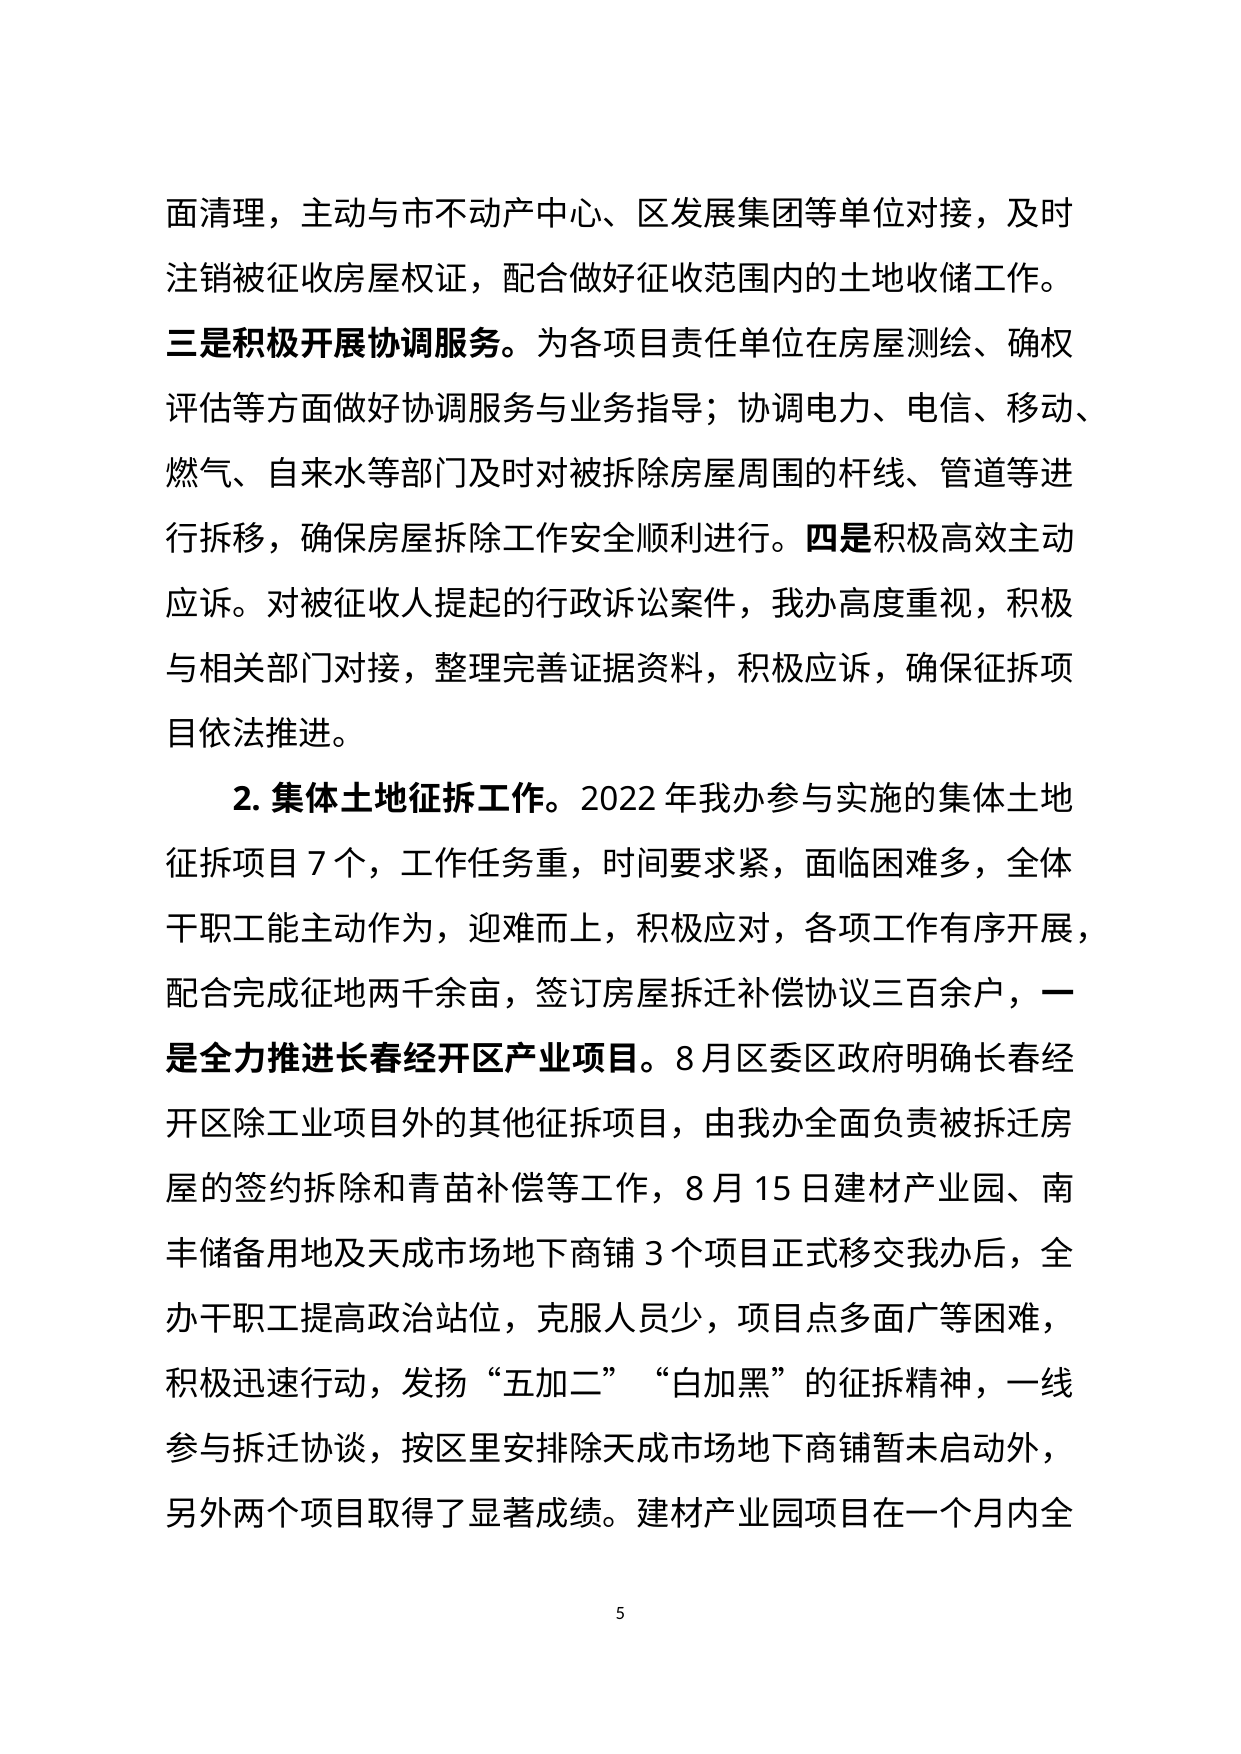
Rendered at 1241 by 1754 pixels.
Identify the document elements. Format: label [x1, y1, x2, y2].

text [165, 763, 1075, 1543]
text [165, 178, 1075, 763]
